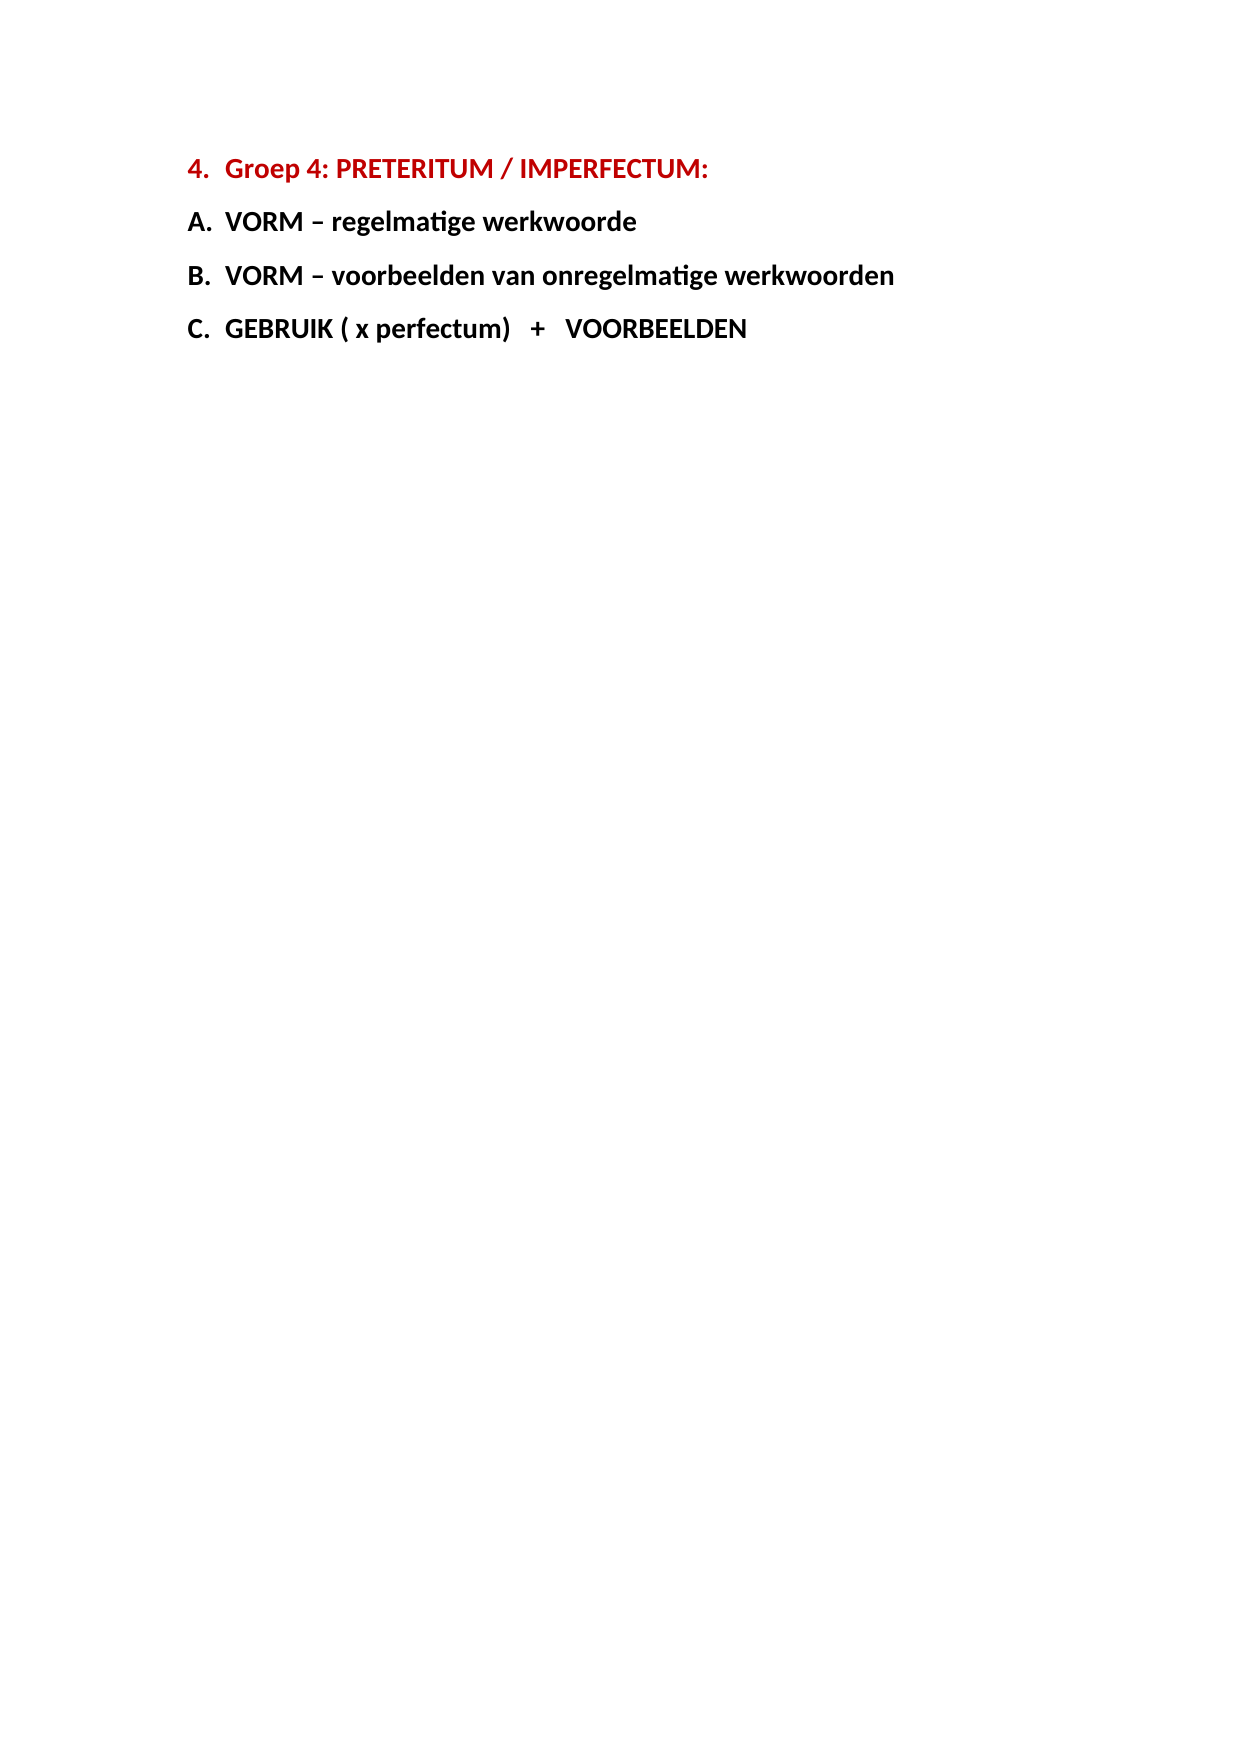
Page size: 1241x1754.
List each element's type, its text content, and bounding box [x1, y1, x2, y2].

list VORM – regelmatige werkwoorde [187, 203, 1090, 239]
list Groep 4: PRETERITUM / IMPERFECTUM: [187, 150, 1090, 186]
list VORM – voorbeelden van onregelmatige werkwoorden [187, 257, 1090, 292]
list GEBRUIK ( x perfectum) + VOORBEELDEN [187, 310, 1090, 346]
